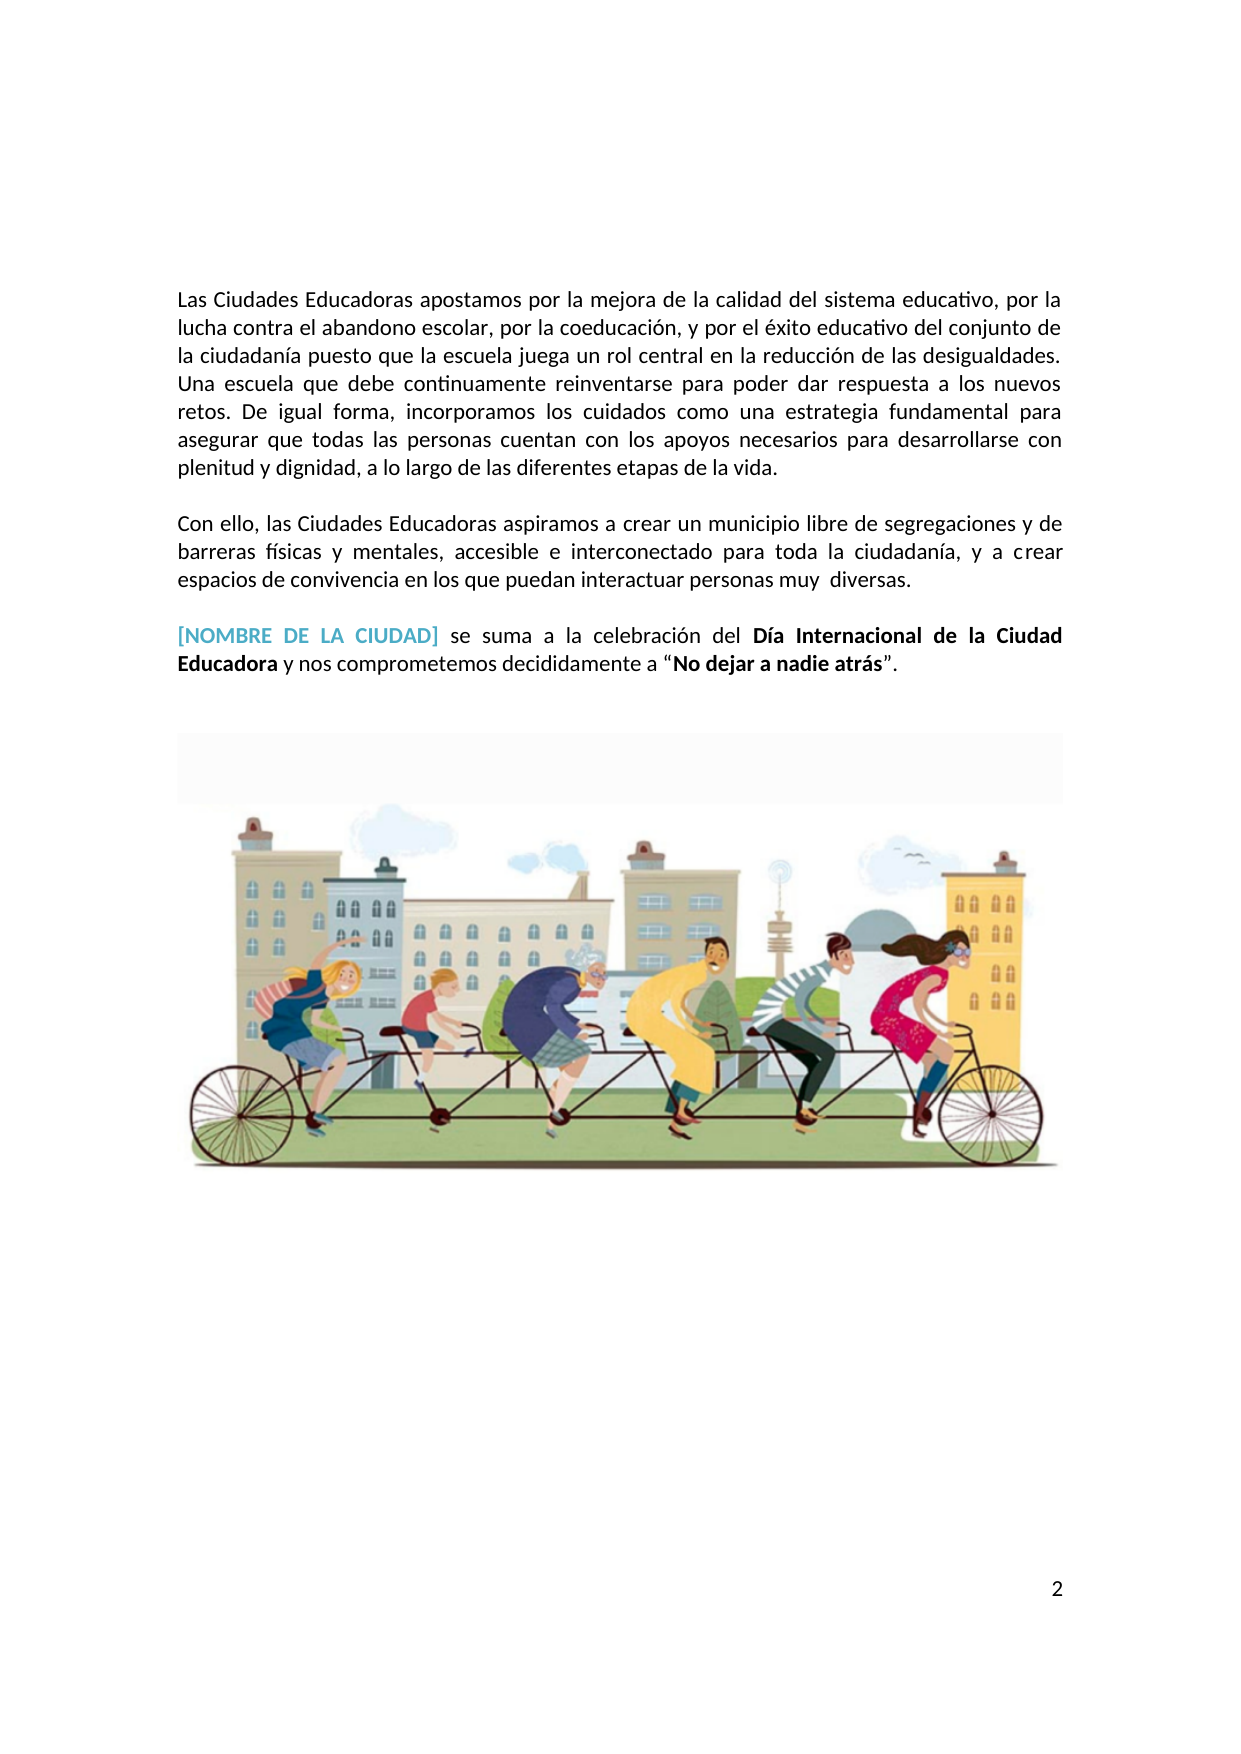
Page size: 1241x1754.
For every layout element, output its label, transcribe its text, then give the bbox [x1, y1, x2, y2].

text [NOMBRE DE LA CIUDAD] se suma a la celebración del Día Internacional de la Ciudad Educadora y nos comprometemos decididamente a “No dejar a nadie atrás”. [177, 621, 1063, 677]
picture [177, 733, 1063, 1176]
text Las Ciudades Educadoras apostamos por la mejora de la calidad del sistema educativo, por la lucha contra el abandono escolar, por la coeducación, y por el éxito educativo del conjunto de la ciudadanía puesto que la escuela juega un rol central en la reducción de las desigualdades. Una escuela que debe continuamente reinventarse para poder dar respuesta a los nuevos retos. De igual forma, incorporamos los cuidados como una estrategia fundamental para asegurar que todas las personas cuentan con los apoyos necesarios para desarrollarse con plenitud y dignidad, a lo largo de las diferentes etapas de la vida. [177, 285, 1063, 481]
text Con ello, las Ciudades Educadoras aspiramos a crear un municipio libre de segregaciones y de barreras físicas y mentales, accesible e interconectado para toda la ciudadanía, y a crear espacios de convivencia en los que puedan interactuar personas muy diversas. [177, 509, 1063, 593]
